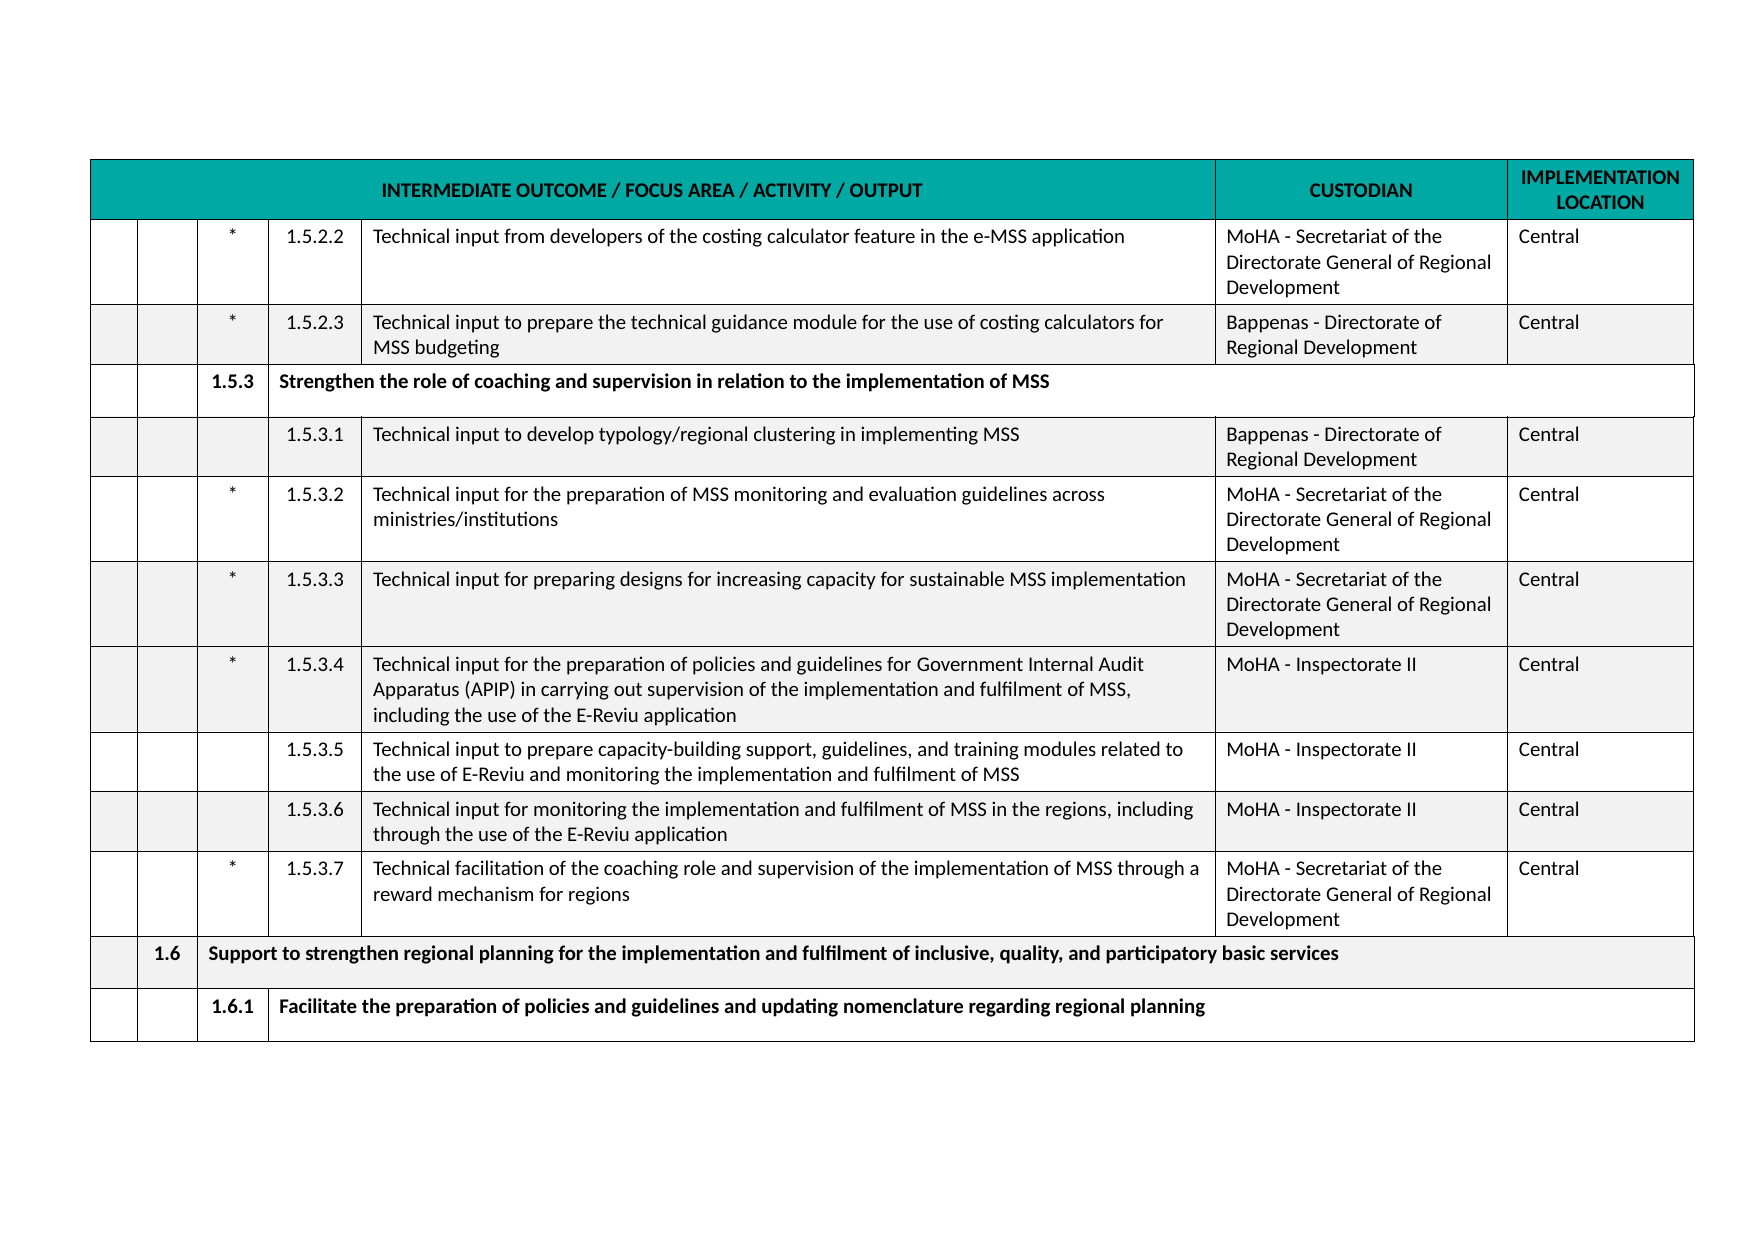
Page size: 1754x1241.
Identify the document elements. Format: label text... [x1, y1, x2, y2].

table_cell [138, 647, 197, 731]
table_header INTERMEDIATE OUTCOME / FOCUS AREA / ACTIVITY / OUTPUT [91, 160, 1215, 219]
table_cell [198, 733, 268, 791]
table_cell [91, 477, 137, 561]
table_cell [138, 792, 197, 851]
table_cell * [198, 647, 268, 731]
table_cell Central [1508, 792, 1693, 851]
table_cell Bappenas - Directorate of Regional Development [1216, 305, 1507, 364]
table_cell MoHA - Inspectorate II [1216, 733, 1507, 791]
table_cell Technical input for preparing designs for increasing capacity for sustainable MSS implementation [362, 562, 1215, 646]
table_cell Central [1508, 647, 1693, 731]
table_cell Central [1508, 220, 1693, 304]
table_cell 1.5.3.1 [269, 418, 361, 476]
table_cell Technical input to develop typology/regional clustering in implementing MSS [362, 418, 1215, 476]
table_cell Technical input for the preparation of MSS monitoring and evaluation guidelines across ministries/institutions [362, 477, 1215, 561]
table_cell 1.5.3.5 [269, 733, 361, 791]
table_cell [91, 937, 137, 988]
table_cell 1.6.1 [198, 989, 268, 1041]
table_cell [198, 792, 268, 851]
table_cell Central [1508, 305, 1693, 364]
table_cell [91, 365, 137, 416]
table_cell Central [1508, 852, 1693, 936]
table_cell * [198, 477, 268, 561]
table_cell * [198, 562, 268, 646]
table_cell 1.5.3.2 [269, 477, 361, 561]
table_cell MoHA - Inspectorate II [1216, 792, 1507, 851]
table_cell MoHA - Secretariat of the Directorate General of Regional Development [1216, 562, 1507, 646]
table_cell 1.5.3 [198, 365, 268, 416]
table_cell [91, 852, 137, 936]
table_cell MoHA - Secretariat of the Directorate General of Regional Development [1216, 852, 1507, 936]
table_cell 1.5.3.3 [269, 562, 361, 646]
table_cell Central [1508, 562, 1693, 646]
table_cell * [198, 305, 268, 364]
table_cell Support to strengthen regional planning for the implementation and fulfilment of inclusive, quality, and participatory basic services [198, 937, 1694, 988]
table_cell Technical input to prepare the technical guidance module for the use of costing calculators for MSS budgeting [362, 305, 1215, 364]
table_cell MoHA - Inspectorate II [1216, 647, 1507, 731]
table_cell [138, 365, 197, 416]
table_cell MoHA - Secretariat of the Directorate General of Regional Development [1216, 477, 1507, 561]
table_cell Central [1508, 477, 1693, 561]
table_cell Bappenas - Directorate of Regional Development [1216, 418, 1507, 476]
table_cell 1.5.2.3 [269, 305, 361, 364]
table_cell [91, 989, 137, 1041]
table_cell Central [1508, 733, 1693, 791]
table_cell 1.5.2.2 [269, 220, 361, 304]
table_cell [91, 647, 137, 731]
table_cell Facilitate the preparation of policies and guidelines and updating nomenclature regarding regional planning [269, 989, 1694, 1041]
table_header CUSTODIAN [1216, 160, 1507, 219]
table_cell Technical input to prepare capacity-building support, guidelines, and training modules related to the use of E-Reviu and monitoring the implementation and fulfilment of MSS [362, 733, 1215, 791]
table_cell [138, 305, 197, 364]
table_cell 1.6 [138, 937, 197, 988]
table_cell 1.5.3.4 [269, 647, 361, 731]
table_cell [138, 989, 197, 1041]
table_cell [138, 220, 197, 304]
table_cell Technical input for the preparation of policies and guidelines for Government Internal Audit Apparatus (APIP) in carrying out supervision of the implementation and fulfilment of MSS, including the use of the E-Reviu application [362, 647, 1215, 731]
table_header IMPLEMENTATION LOCATION [1508, 160, 1693, 219]
table_cell [91, 305, 137, 364]
table_cell [91, 733, 137, 791]
table_cell [91, 792, 137, 851]
table_cell 1.5.3.6 [269, 792, 361, 851]
table_cell [138, 562, 197, 646]
table_cell [138, 418, 197, 476]
table_cell Central [1508, 418, 1693, 476]
table_cell [138, 852, 197, 936]
table_cell * [198, 852, 268, 936]
table_cell [138, 733, 197, 791]
table_cell MoHA - Secretariat of the Directorate General of Regional Development [1216, 220, 1507, 304]
table_cell * [198, 220, 268, 304]
table_cell [91, 562, 137, 646]
table_cell [91, 220, 137, 304]
table_cell [91, 418, 137, 476]
table_cell Technical facilitation of the coaching role and supervision of the implementation of MSS through a reward mechanism for regions [362, 852, 1215, 936]
table_cell [198, 418, 268, 476]
table_cell Strengthen the role of coaching and supervision in relation to the implementation of MSS [269, 365, 1694, 416]
table_cell [138, 477, 197, 561]
table_cell Technical input from developers of the costing calculator feature in the e-MSS application [362, 220, 1215, 304]
table_cell Technical input for monitoring the implementation and fulfilment of MSS in the regions, including through the use of the E-Reviu application [362, 792, 1215, 851]
table_cell 1.5.3.7 [269, 852, 361, 936]
